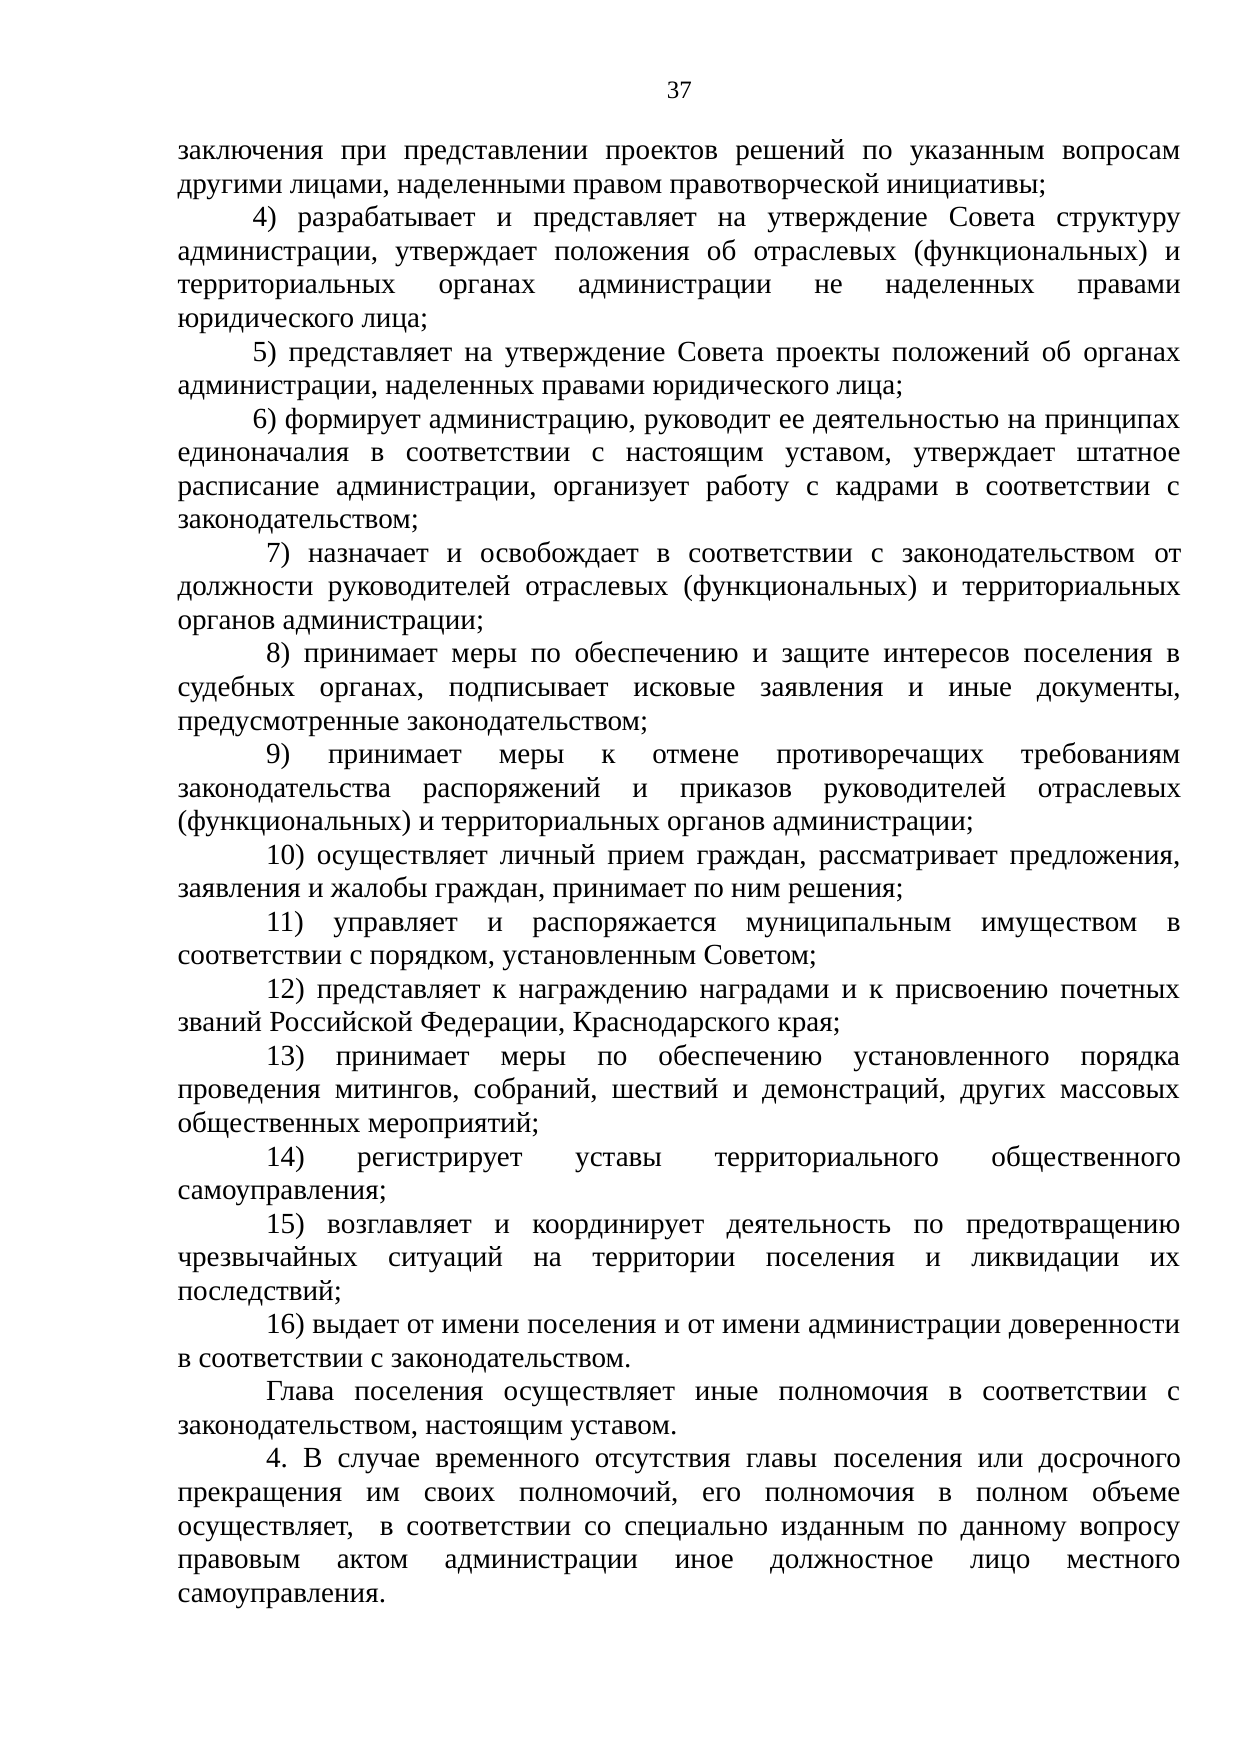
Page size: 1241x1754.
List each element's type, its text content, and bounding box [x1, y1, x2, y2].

text 15) возглавляет и координирует деятельность по предотвращению чрезвычайных ситуаций на территории поселения и ликвидации их последствий; [177, 1206, 1181, 1306]
text 7) назначает и освобождает в соответствии с законодательством от должности руководителей отраслевых (функциональных) и территориальных органов администрации; [177, 535, 1181, 636]
text Глава поселения осуществляет иные полномочия в соответствии с законодательством, настоящим уставом. [177, 1373, 1181, 1441]
text 6) формирует администрацию, руководит ее деятельностью на принципах единоначалия в соответствии с настоящим уставом, утверждает штатное расписание администрации, организует работу с кадрами в соответствии с законодательством; [177, 401, 1181, 535]
text 12) представляет к награждению наградами и к присвоению почетных званий Российской Федерации, Краснодарского края; [177, 971, 1181, 1038]
text 9) принимает меры к отмене противоречащих требованиям законодательства распоряжений и приказов руководителей отраслевых (функциональных) и территориальных органов администрации; [177, 736, 1181, 837]
text 10) осуществляет личный прием граждан, рассматривает предложения, заявления и жалобы граждан, принимает по ним решения; [177, 837, 1181, 904]
text 8) принимает меры по обеспечению и защите интересов поселения в судебных органах, подписывает исковые заявления и иные документы, предусмотренные законодательством; [177, 636, 1181, 736]
text 4) разрабатывает и представляет на утверждение Совета структуру администрации, утверждает положения об отраслевых (функциональных) и территориальных органах администрации не наделенных правами юридического лица; [177, 199, 1181, 334]
text 13) принимает меры по обеспечению установленного порядка проведения митингов, собраний, шествий и демонстраций, других массовых общественных мероприятий; [177, 1038, 1181, 1139]
text 11) управляет и распоряжается муниципальным имуществом в соответствии с порядком, установленным Советом; [177, 904, 1181, 971]
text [177, 132, 1181, 199]
text 16) выдает от имени поселения и от имени администрации доверенности в соответствии с законодательством. [177, 1306, 1181, 1373]
text 14) регистрирует уставы территориального общественного самоуправления; [177, 1139, 1181, 1206]
text 5) представляет на утверждение Совета проекты положений об органах администрации, наделенных правами юридического лица; [177, 334, 1181, 401]
text 4. В случае временного отсутствия главы поселения или досрочного прекращения им своих полномочий, его полномочия в полном объеме осуществляет, в соответствии со специально изданным по данному вопросу правовым актом администрации иное должностное лицо местного самоуправления. [177, 1441, 1181, 1608]
